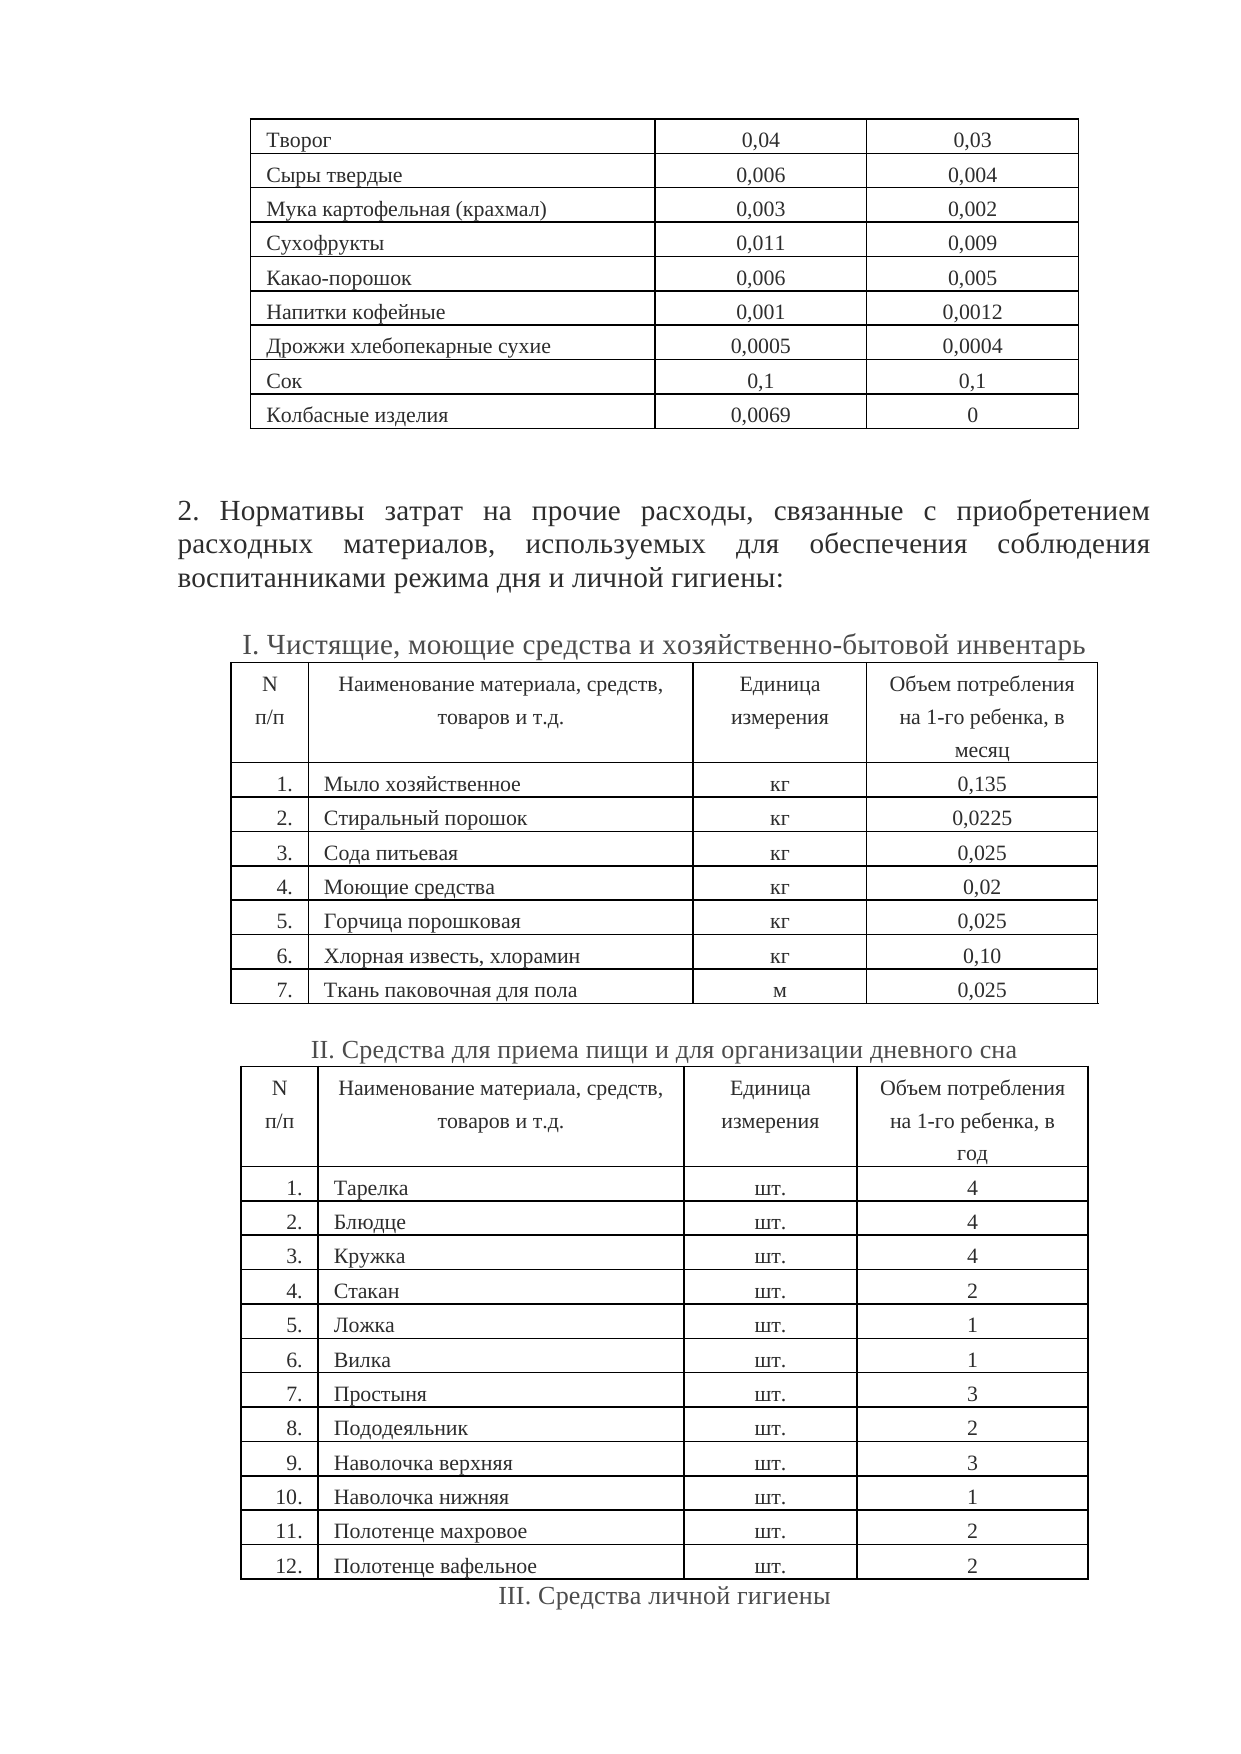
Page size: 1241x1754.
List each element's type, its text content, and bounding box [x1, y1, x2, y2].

table_cell N п/п [242, 1067, 317, 1166]
table_cell 4. [242, 1270, 317, 1303]
table_cell 0,004 [867, 154, 1078, 187]
table_cell Блюдце [319, 1202, 683, 1234]
table_cell кг [694, 901, 866, 934]
table_cell N п/п [232, 663, 308, 762]
table_cell Дрожжи хлебопекарные сухие [251, 326, 654, 359]
table_cell шт. [685, 1270, 856, 1303]
text I. Чистящие, моющие средства и хозяйственно-бытовой инвентарь [177, 627, 1152, 660]
table_cell 7. [232, 970, 308, 1002]
table_cell кг [694, 832, 866, 865]
table_cell 0,006 [656, 257, 866, 290]
table_cell 0,1 [656, 360, 866, 393]
table_cell Сухофрукты [251, 223, 654, 256]
table_cell шт. [685, 1442, 856, 1475]
table_cell Наволочка нижняя [319, 1477, 683, 1509]
table_cell Мука картофельная (крахмал) [251, 188, 654, 221]
table_cell кг [694, 798, 866, 831]
table_cell 1. [232, 763, 308, 796]
table_cell Кружка [319, 1236, 683, 1269]
table_cell Наволочка верхняя [319, 1442, 683, 1475]
table_cell 5. [242, 1305, 317, 1337]
table_cell 0,011 [656, 223, 866, 256]
table_cell 4. [232, 867, 308, 899]
table_cell кг [694, 935, 866, 968]
table_cell 1 [858, 1477, 1087, 1509]
table_cell 3 [858, 1373, 1087, 1406]
table_cell шт. [685, 1236, 856, 1269]
table_cell 4 [858, 1202, 1087, 1234]
table_cell 5. [232, 901, 308, 934]
text III. Средства личной гигиены [177, 1580, 1152, 1610]
table_cell Наименование материала, средств, товаров и т.д. [309, 663, 692, 762]
table_cell 0,005 [867, 257, 1078, 290]
table_cell 2 [858, 1408, 1087, 1441]
table_cell кг [694, 867, 866, 899]
table_cell Мыло хозяйственное [309, 763, 692, 796]
table_cell Тарелка [319, 1167, 683, 1200]
table_cell Стиральный порошок [309, 798, 692, 831]
table_cell Напитки кофейные [251, 292, 654, 324]
table_cell 0,0225 [867, 798, 1097, 831]
table_cell 0,025 [867, 832, 1097, 865]
table_cell Полотенце вафельное [319, 1545, 683, 1578]
table_cell Творог [251, 120, 654, 152]
table_cell 2 [858, 1270, 1087, 1303]
table_cell 0,002 [867, 188, 1078, 221]
table_cell шт. [685, 1408, 856, 1441]
table_cell Ложка [319, 1305, 683, 1337]
table_cell 2 [858, 1511, 1087, 1544]
table_cell Ткань паковочная для пола [309, 970, 692, 1002]
table_cell 0 [867, 395, 1078, 427]
table_cell Какао-порошок [251, 257, 654, 290]
table_cell Стакан [319, 1270, 683, 1303]
table_cell шт. [685, 1305, 856, 1337]
table_cell шт. [685, 1373, 856, 1406]
table_cell Колбасные изделия [251, 395, 654, 427]
table_cell 0,0005 [656, 326, 866, 359]
table_cell Единица измерения [694, 663, 866, 762]
table_cell 2 [858, 1545, 1087, 1578]
table_cell 0,0069 [656, 395, 866, 427]
table_cell Сок [251, 360, 654, 393]
table_cell 3. [242, 1236, 317, 1269]
table_cell Горчица порошковая [309, 901, 692, 934]
table_cell 0,04 [656, 120, 866, 152]
table_cell 12. [242, 1545, 317, 1578]
table_cell Сода питьевая [309, 832, 692, 865]
table_cell 6. [232, 935, 308, 968]
table_cell 1. [242, 1167, 317, 1200]
table_cell Объем потребления на 1-го ребенка, в месяц [867, 663, 1097, 762]
table_cell 0,02 [867, 867, 1097, 899]
table_cell шт. [685, 1202, 856, 1234]
table_cell Хлорная известь, хлорамин [309, 935, 692, 968]
table_cell Объем потребления на 1-го ребенка, в год [858, 1067, 1087, 1166]
table_cell Единица измерения [685, 1067, 856, 1166]
table_cell 1 [858, 1339, 1087, 1372]
text 2. Нормативы затрат на прочие расходы, связанные с приобретением расходных материалов, используемых для обеспечения соблюдения воспитанниками режима дня и личной гигиены: [177, 463, 1152, 593]
table_cell 0,1 [867, 360, 1078, 393]
table_cell шт. [685, 1167, 856, 1200]
table_cell Вилка [319, 1339, 683, 1372]
table_cell Моющие средства [309, 867, 692, 899]
table_cell 0,0004 [867, 326, 1078, 359]
table_cell кг [694, 763, 866, 796]
table_cell Пододеяльник [319, 1408, 683, 1441]
table_cell 4 [858, 1236, 1087, 1269]
table_cell 3 [858, 1442, 1087, 1475]
table_cell 8. [242, 1408, 317, 1441]
table_cell 0,001 [656, 292, 866, 324]
table_cell Наименование материала, средств, товаров и т.д. [319, 1067, 683, 1166]
table_cell шт. [685, 1511, 856, 1544]
table_cell 4 [858, 1167, 1087, 1200]
table_cell 0,006 [656, 154, 866, 187]
table_cell 0,135 [867, 763, 1097, 796]
table_cell Сыры твердые [251, 154, 654, 187]
table_cell 2. [242, 1202, 317, 1234]
table_cell шт. [685, 1339, 856, 1372]
table_cell 0,0012 [867, 292, 1078, 324]
table_cell 6. [242, 1339, 317, 1372]
table_cell 0,10 [867, 935, 1097, 968]
table_cell 0,009 [867, 223, 1078, 256]
table_cell шт. [685, 1477, 856, 1509]
table_cell 0,025 [867, 970, 1097, 1002]
table_cell 0,025 [867, 901, 1097, 934]
table_cell Простыня [319, 1373, 683, 1406]
text II. Средства для приема пищи и для организации дневного сна [177, 1034, 1152, 1064]
table_cell Полотенце махровое [319, 1511, 683, 1544]
table_cell 0,003 [656, 188, 866, 221]
table_cell 11. [242, 1511, 317, 1544]
table_cell м [694, 970, 866, 1002]
table_cell 2. [232, 798, 308, 831]
table_cell 7. [242, 1373, 317, 1406]
table_cell 10. [242, 1477, 317, 1509]
table_cell 0,03 [867, 120, 1078, 152]
table_cell 3. [232, 832, 308, 865]
table_cell шт. [685, 1545, 856, 1578]
table_cell 1 [858, 1305, 1087, 1337]
table_cell 9. [242, 1442, 317, 1475]
